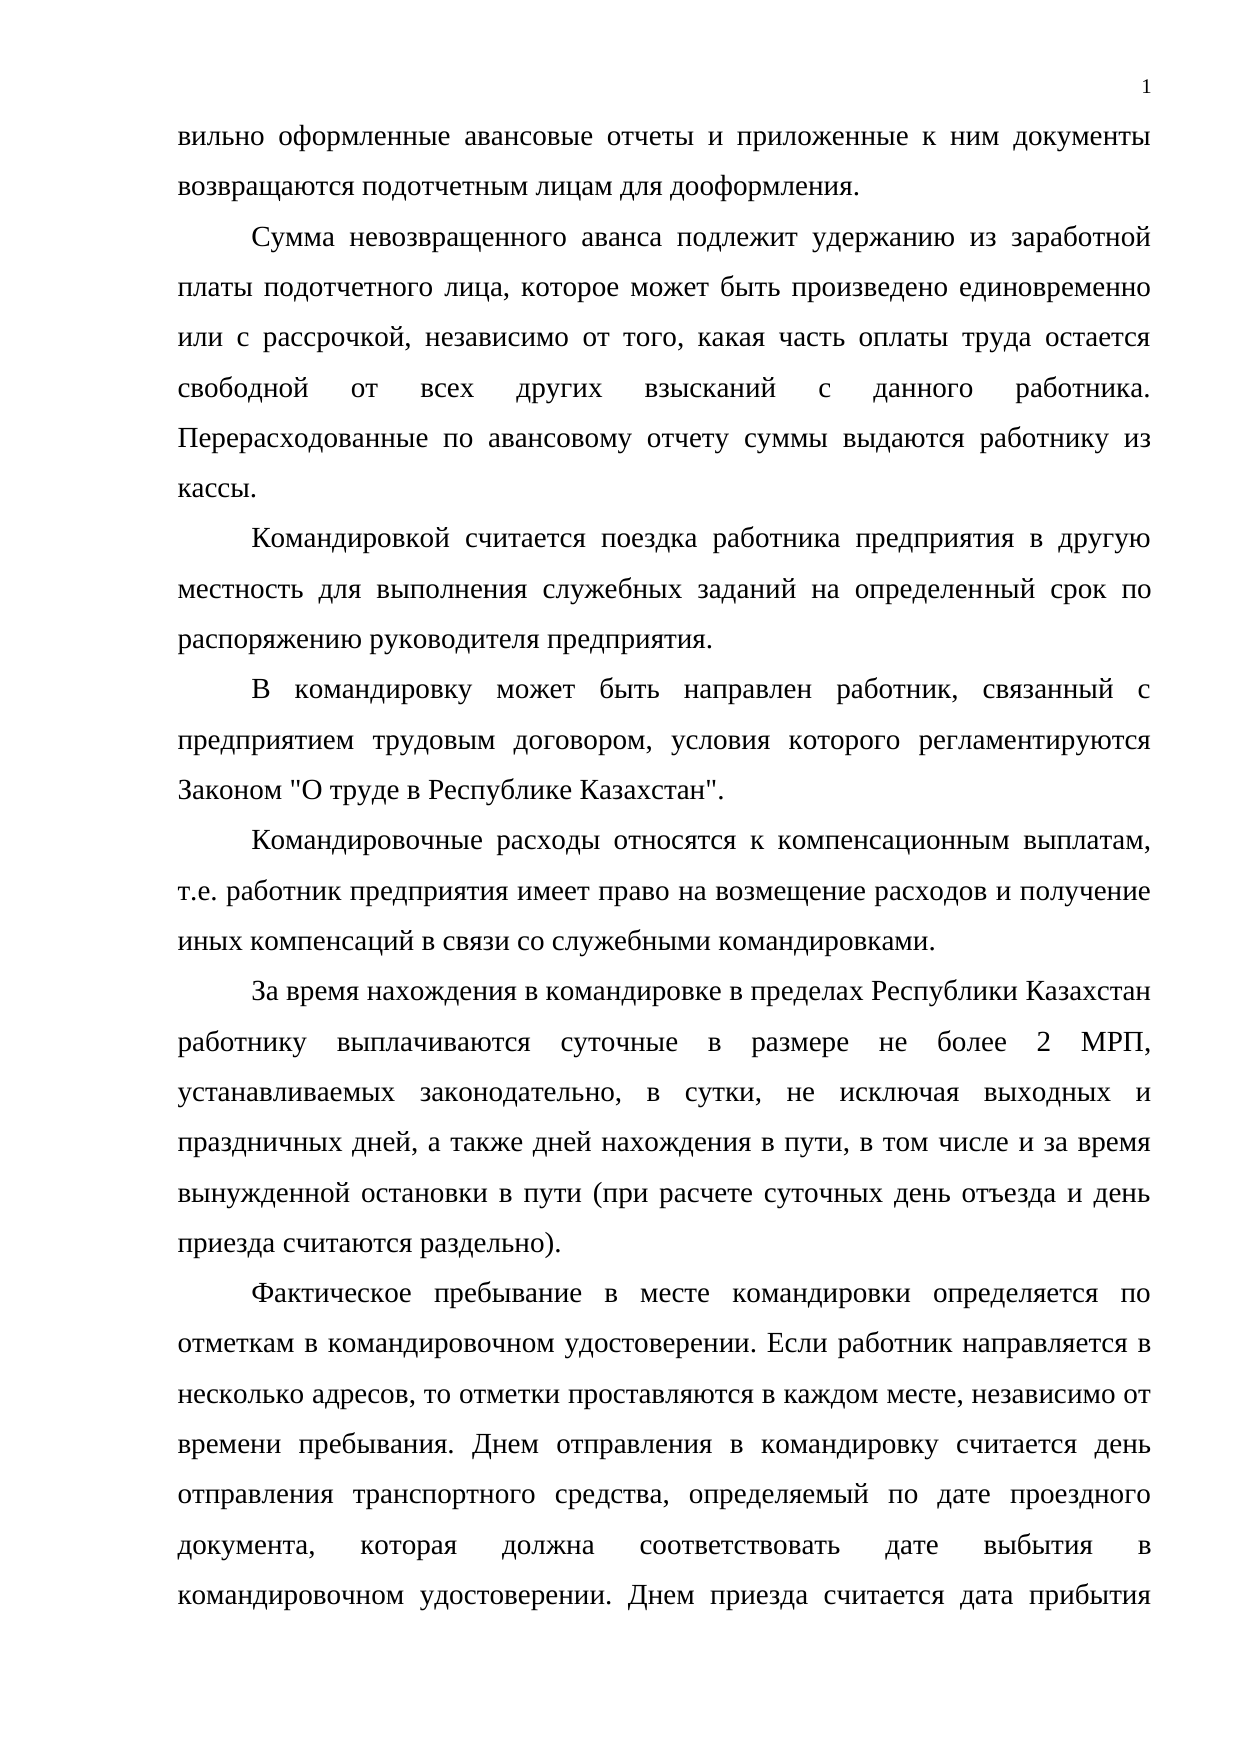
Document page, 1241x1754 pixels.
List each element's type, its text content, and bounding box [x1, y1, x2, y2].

text Командировочные расходы относятся к компенсационным выплатам, т.е. работник предприятия имеет право на возмещение расходов и получение иных компенсаций в связи со служебными командировками. [177, 822, 1152, 957]
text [177, 1275, 1152, 1611]
text Командировкой считается поездка работника предприятия в другую местность для выполнения служебных заданий на определенный срок по распоряжению руководителя предприятия. [177, 521, 1152, 655]
text За время нахождения в командировке в пределах Республики Казахстан работнику выплачиваются суточные в размере не более 2 МРП, устанавливаемых законодательно, в сутки, не исключая выходных и праздничных дней, а также дней нахождения в пути, в том числе и за время вынужденной остановки в пути (при расчете суточных день отъезда и день приезда считаются раздельно). [177, 973, 1152, 1258]
text Сумма невозвращенного аванса подлежит удержанию из заработной платы подотчетного лица, которое может быть произведено единовременно или с рассрочкой, независимо от того, какая часть оплаты труда остается свободной от всех других взысканий с данного работника. Перерасходованные по авансовому отчету суммы выдаются работнику из кассы. [177, 219, 1152, 504]
text В командировку может быть направлен работник, связанный с предприятием трудовым договором, условия которого регламентируются Законом "О труде в Республике Казахстан". [177, 672, 1152, 806]
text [177, 118, 1152, 202]
